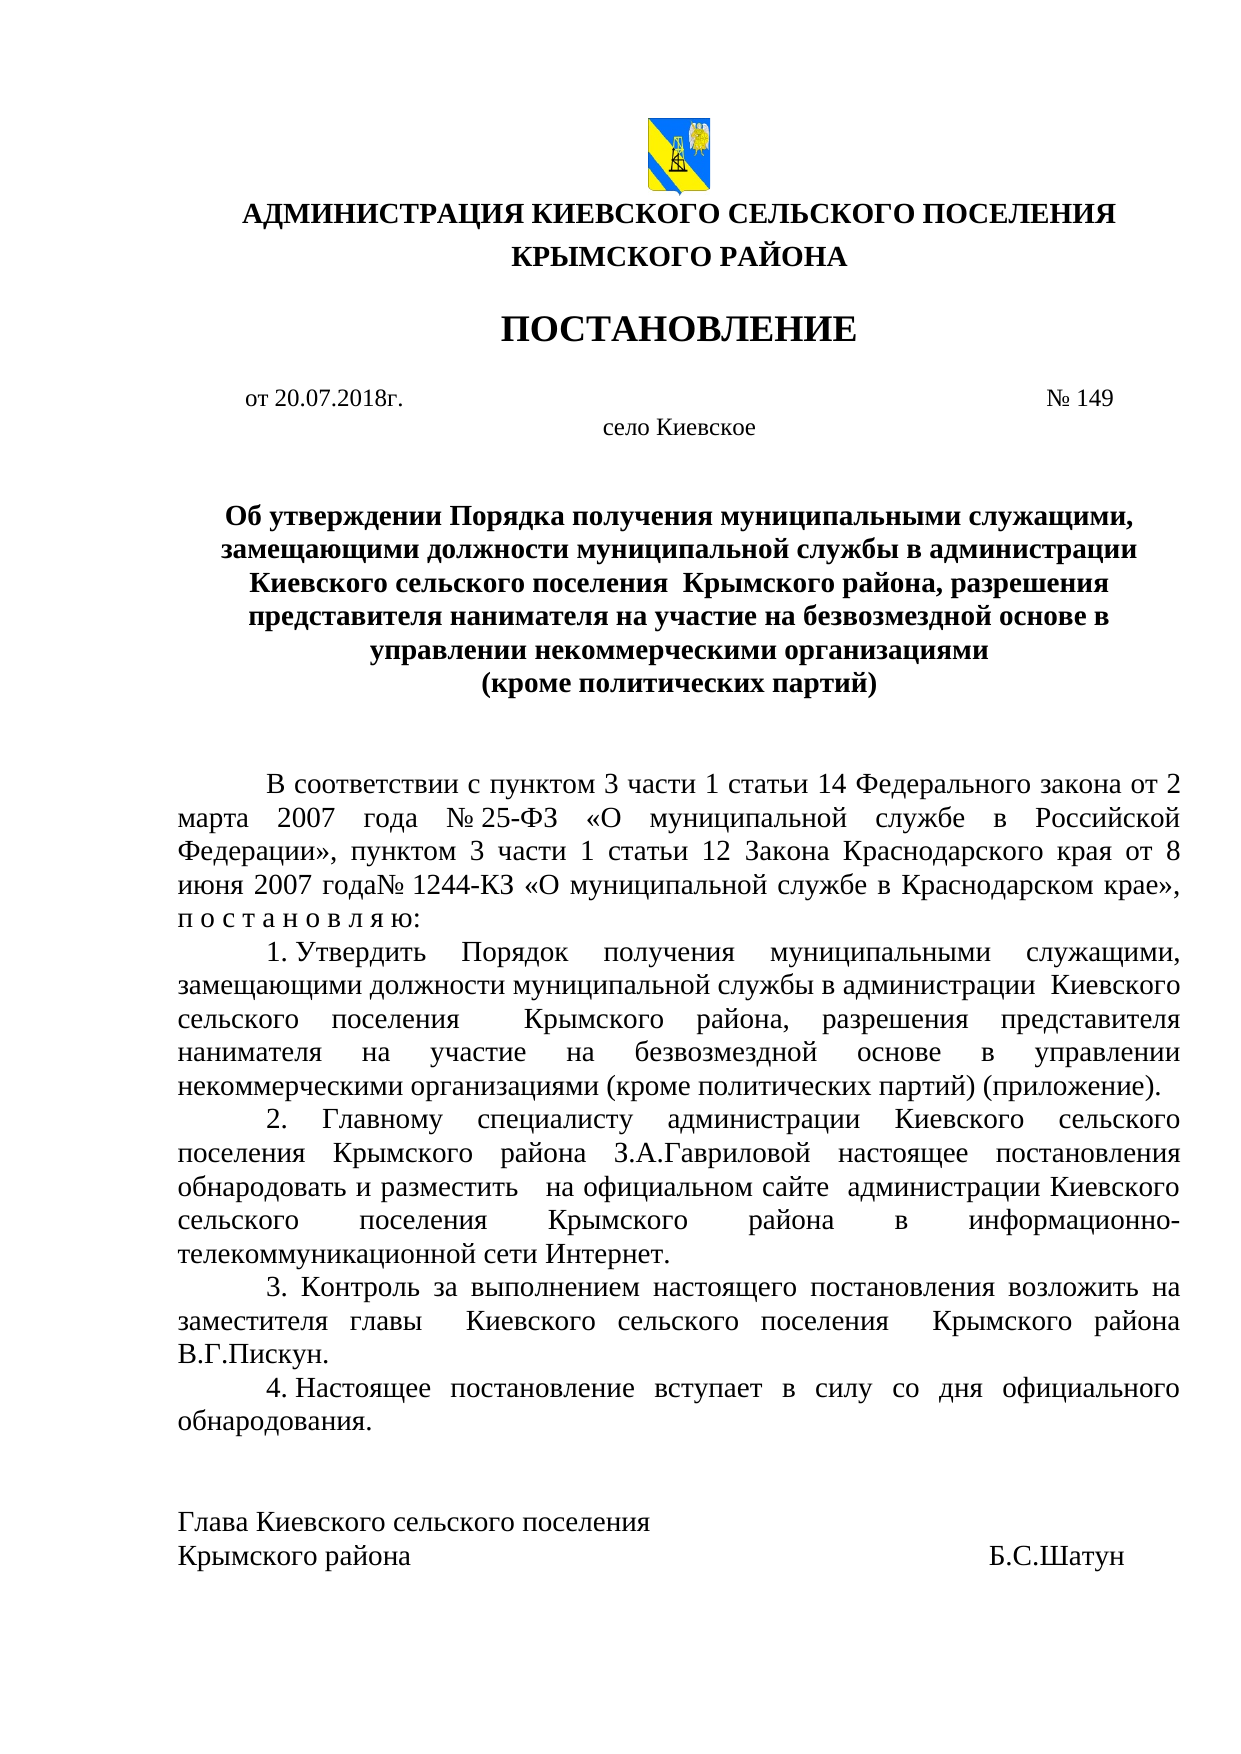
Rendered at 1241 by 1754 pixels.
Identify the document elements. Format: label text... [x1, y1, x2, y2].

text село Киевское [177, 412, 1181, 440]
text от 20.07.2018г. № 149 [177, 383, 1181, 412]
text ПОСТАНОВЛЕНИЕ [177, 306, 1181, 349]
text КРЫМСКОГО РАЙОНА [177, 239, 1181, 273]
text АДМИНИСТРАЦИЯ КИЕВСКОГО СЕЛЬСКОГО ПОСЕЛЕНИЯ [177, 196, 1181, 229]
text (кроме политических партий) [177, 666, 1181, 699]
text Крымского района Б.С.Шатун [177, 1538, 1181, 1571]
picture [648, 118, 711, 196]
text 1. Утвердить Порядок получения муниципальными служащими, замещающими должности муниципальной службы в администрации Киевского сельского поселения Крымского района, разрешения представителя нанимателя на участие на безвозмездной основе в управлении некоммерческими организациями (кроме политических партий) (приложение). [177, 934, 1181, 1102]
text 2. Главному специалисту администрации Киевского сельского поселения Крымского района З.А.Гавриловой настоящее постановления обнародовать и разместить на официальном сайте администрации Киевского сельского поселения Крымского района в информационно-телекоммуникационной сети Интернет. [177, 1102, 1181, 1269]
text 4. Настоящее постановление вступает в силу со дня официального обнародования. [177, 1370, 1181, 1437]
text В соответствии с пунктом 3 части 1 статьи 14 Федерального закона от 2 марта 2007 года № 25-ФЗ «О муниципальной службе в Российской Федерации», пунктом 3 части 1 статьи 12 Закона Краснодарского края от 8 июня 2007 года№ 1244-КЗ «О муниципальной службе в Краснодарском крае», п о с т а н о в л я ю: [177, 766, 1181, 934]
text Об утверждении Порядка получения муниципальными служащими, замещающими должности муниципальной службы в администрации Киевского сельского поселения Крымского района, разрешения представителя нанимателя на участие на безвозмездной основе в управлении некоммерческими организациями [177, 498, 1181, 666]
text 3. Контроль за выполнением настоящего постановления возложить на заместителя главы Киевского сельского поселения Крымского района В.Г.Пискун. [177, 1269, 1181, 1370]
text Глава Киевского сельского поселения [177, 1504, 1181, 1538]
